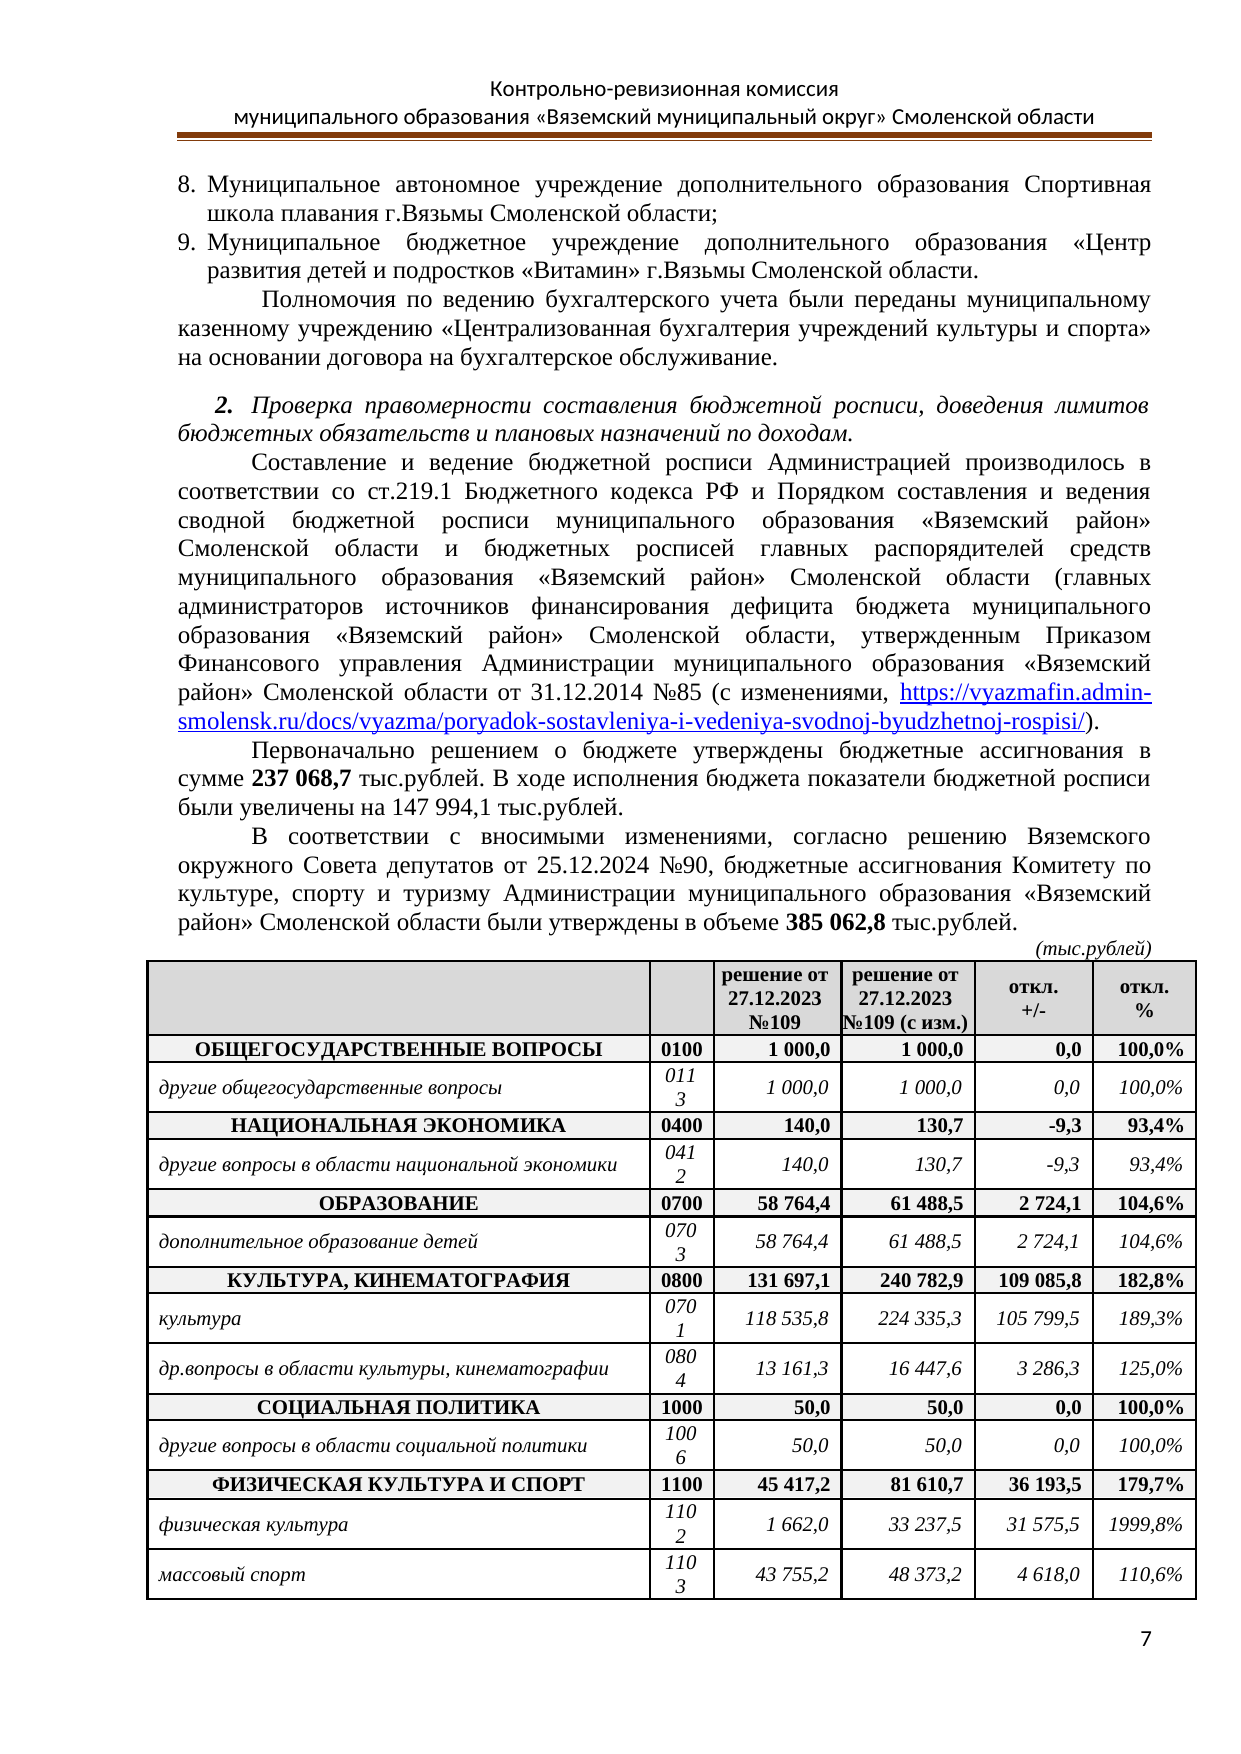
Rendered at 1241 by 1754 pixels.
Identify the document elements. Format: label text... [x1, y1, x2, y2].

table_cell 1006 [651, 1421, 713, 1469]
table_cell 140,0 [715, 1113, 840, 1138]
table_cell ОБЩЕГОСУДАРСТВЕННЫЕ ВОПРОСЫ [149, 1036, 649, 1061]
table_cell 16 447,6 [843, 1344, 974, 1392]
table_cell 1102 [651, 1500, 713, 1548]
table_cell 0701 [651, 1294, 713, 1342]
table_cell 0700 [651, 1190, 713, 1215]
table_cell 182,8% [1094, 1268, 1195, 1292]
table_cell 0,0 [976, 1036, 1092, 1061]
table_header решение от 27.12.2023 №109 (с изм.) [843, 962, 974, 1034]
table_cell 48 373,2 [843, 1550, 974, 1598]
table_cell 104,6% [1094, 1218, 1195, 1266]
table_cell -9,3 [976, 1140, 1092, 1188]
table_cell 0,0 [976, 1395, 1092, 1419]
table_cell 36 193,5 [976, 1471, 1092, 1497]
table_cell 224 335,3 [843, 1294, 974, 1342]
table_cell 0400 [651, 1113, 713, 1138]
table_cell 1 000,0 [715, 1063, 840, 1111]
table_cell 13 161,3 [715, 1344, 840, 1392]
table_cell 33 237,5 [843, 1500, 974, 1548]
table_cell 100,0% [1094, 1421, 1195, 1469]
table_header откл. +/- [976, 962, 1092, 1034]
table_cell 1999,8% [1094, 1500, 1195, 1548]
table_cell 118 535,8 [715, 1294, 840, 1342]
table_cell другие вопросы в области социальной политики [149, 1421, 649, 1469]
table_cell 0100 [651, 1036, 713, 1061]
text Полномочия по ведению бухгалтерского учета были переданы муниципальному казенному учреждению «Централизованная бухгалтерия учреждений культуры и спорта» на основании договора на бухгалтерское обслуживание. [178, 284, 1152, 371]
table_cell НАЦИОНАЛЬНАЯ ЭКОНОМИКА [149, 1113, 649, 1138]
table_cell массовый спорт [149, 1550, 649, 1598]
table_cell 50,0 [715, 1395, 840, 1419]
table_cell 4 618,0 [976, 1550, 1092, 1598]
table_cell 109 085,8 [976, 1268, 1092, 1292]
table_cell 1100 [651, 1471, 713, 1497]
table_cell 0,0 [976, 1063, 1092, 1111]
table_cell 0800 [651, 1268, 713, 1292]
table_cell 43 755,2 [715, 1550, 840, 1598]
table_header откл. % [1094, 962, 1195, 1034]
table_cell 93,4% [1094, 1113, 1195, 1138]
table_cell 58 764,4 [715, 1218, 840, 1266]
table_cell 0703 [651, 1218, 713, 1266]
table_cell 130,7 [843, 1140, 974, 1188]
table_cell другие вопросы в области национальной экономики [149, 1140, 649, 1188]
table_cell 130,7 [843, 1113, 974, 1138]
table_cell 189,3% [1094, 1294, 1195, 1342]
table_cell 131 697,1 [715, 1268, 840, 1292]
table_cell другие общегосударственные вопросы [149, 1063, 649, 1111]
table_cell др.вопросы в области культуры, кинематографии [149, 1344, 649, 1392]
table_cell 50,0 [715, 1421, 840, 1469]
table_cell 1 000,0 [843, 1063, 974, 1111]
table_cell 125,0% [1094, 1344, 1195, 1392]
table_cell 81 610,7 [843, 1471, 974, 1497]
table_cell 0,0 [976, 1421, 1092, 1469]
table_cell ОБРАЗОВАНИЕ [149, 1190, 649, 1215]
table_cell 100,0% [1094, 1395, 1195, 1419]
table_cell 31 575,5 [976, 1500, 1092, 1548]
table_cell 1 662,0 [715, 1500, 840, 1548]
table_cell 2 724,1 [976, 1190, 1092, 1215]
table_header решение от 27.12.2023 №109 [715, 962, 840, 1034]
table_cell 45 417,2 [715, 1471, 840, 1497]
table_cell 50,0 [843, 1395, 974, 1419]
table_cell 2 724,1 [976, 1218, 1092, 1266]
table_cell 58 764,4 [715, 1190, 840, 1215]
table_cell 105 799,5 [976, 1294, 1092, 1342]
table_cell 179,7% [1094, 1471, 1195, 1497]
table_cell 104,6% [1094, 1190, 1195, 1215]
table_cell физическая культура [149, 1500, 649, 1548]
table_cell 61 488,5 [843, 1218, 974, 1266]
table_cell 1000 [651, 1395, 713, 1419]
table_cell 1 000,0 [715, 1036, 840, 1061]
table_cell 100,0% [1094, 1036, 1195, 1061]
table_cell ФИЗИЧЕСКАЯ КУЛЬТУРА И СПОРТ [149, 1471, 649, 1497]
table_cell 61 488,5 [843, 1190, 974, 1215]
table_header [651, 962, 713, 1034]
table_cell 0804 [651, 1344, 713, 1392]
table_cell -9,3 [976, 1113, 1092, 1138]
table_cell СОЦИАЛЬНАЯ ПОЛИТИКА [149, 1395, 649, 1419]
list Проверка правомерности составления бюджетной росписи, доведения лимитов бюджетных обязательств и плановых назначений по доходам. [177, 390, 1152, 447]
table_cell 3 286,3 [976, 1344, 1092, 1392]
table_cell 50,0 [843, 1421, 974, 1469]
table_header [149, 962, 649, 1034]
text Первоначально решением о бюджете утверждены бюджетные ассигнования в сумме 237 068,7 тыс.рублей. В ходе исполнения бюджета показатели бюджетной росписи были увеличены на 147 994,1 тыс.рублей. [178, 735, 1152, 821]
table_cell 0113 [651, 1063, 713, 1111]
text 8. Муниципальное автономное учреждение дополнительного образования Спортивная школа плавания г.Вязьмы Смоленской области; [177, 169, 1152, 227]
table_cell 110,6% [1094, 1550, 1195, 1598]
table_cell 140,0 [715, 1140, 840, 1188]
table_cell 240 782,9 [843, 1268, 974, 1292]
table_cell дополнительное образование детей [149, 1218, 649, 1266]
text Составление и ведение бюджетной росписи Администрацией производилось в соответствии со ст.219.1 Бюджетного кодекса РФ и Порядком составления и ведения сводной бюджетной росписи муниципального образования «Вяземский район» Смоленской области и бюджетных росписей главных распорядителей средств муниципального образования «Вяземский район» Смоленской области (главных администраторов источников финансирования дефицита бюджета муниципального образования «Вяземский район» Смоленской области, утвержденным Приказом Финансового управления Администрации муниципального образования «Вяземский район» Смоленской области от 31.12.2014 №85 (с изменениями, https://vyazmafin.admin-smolensk.ru/docs/vyazma/poryadok-sostavleniya-i-vedeniya-svodnoj-byudzhetnoj-rospisi/). [178, 447, 1152, 735]
text (тыс.рублей) [178, 936, 1152, 960]
table_cell 0412 [651, 1140, 713, 1188]
table_cell культура [149, 1294, 649, 1342]
table_cell КУЛЬТУРА, КИНЕМАТОГРАФИЯ [149, 1268, 649, 1292]
table_cell 93,4% [1094, 1140, 1195, 1188]
text В соответствии с вносимыми изменениями, согласно решению Вяземского окружного Совета депутатов от 25.12.2024 №90, бюджетные ассигнования Комитету по культуре, спорту и туризму Администрации муниципального образования «Вяземский район» Смоленской области были утверждены в объеме 385 062,8 тыс.рублей. [178, 821, 1152, 936]
table_cell 1 000,0 [843, 1036, 974, 1061]
table_cell 1103 [651, 1550, 713, 1598]
text 9. Муниципальное бюджетное учреждение дополнительного образования «Центр развития детей и подростков «Витамин» г.Вязьмы Смоленской области. [177, 227, 1152, 284]
table_cell 100,0% [1094, 1063, 1195, 1111]
